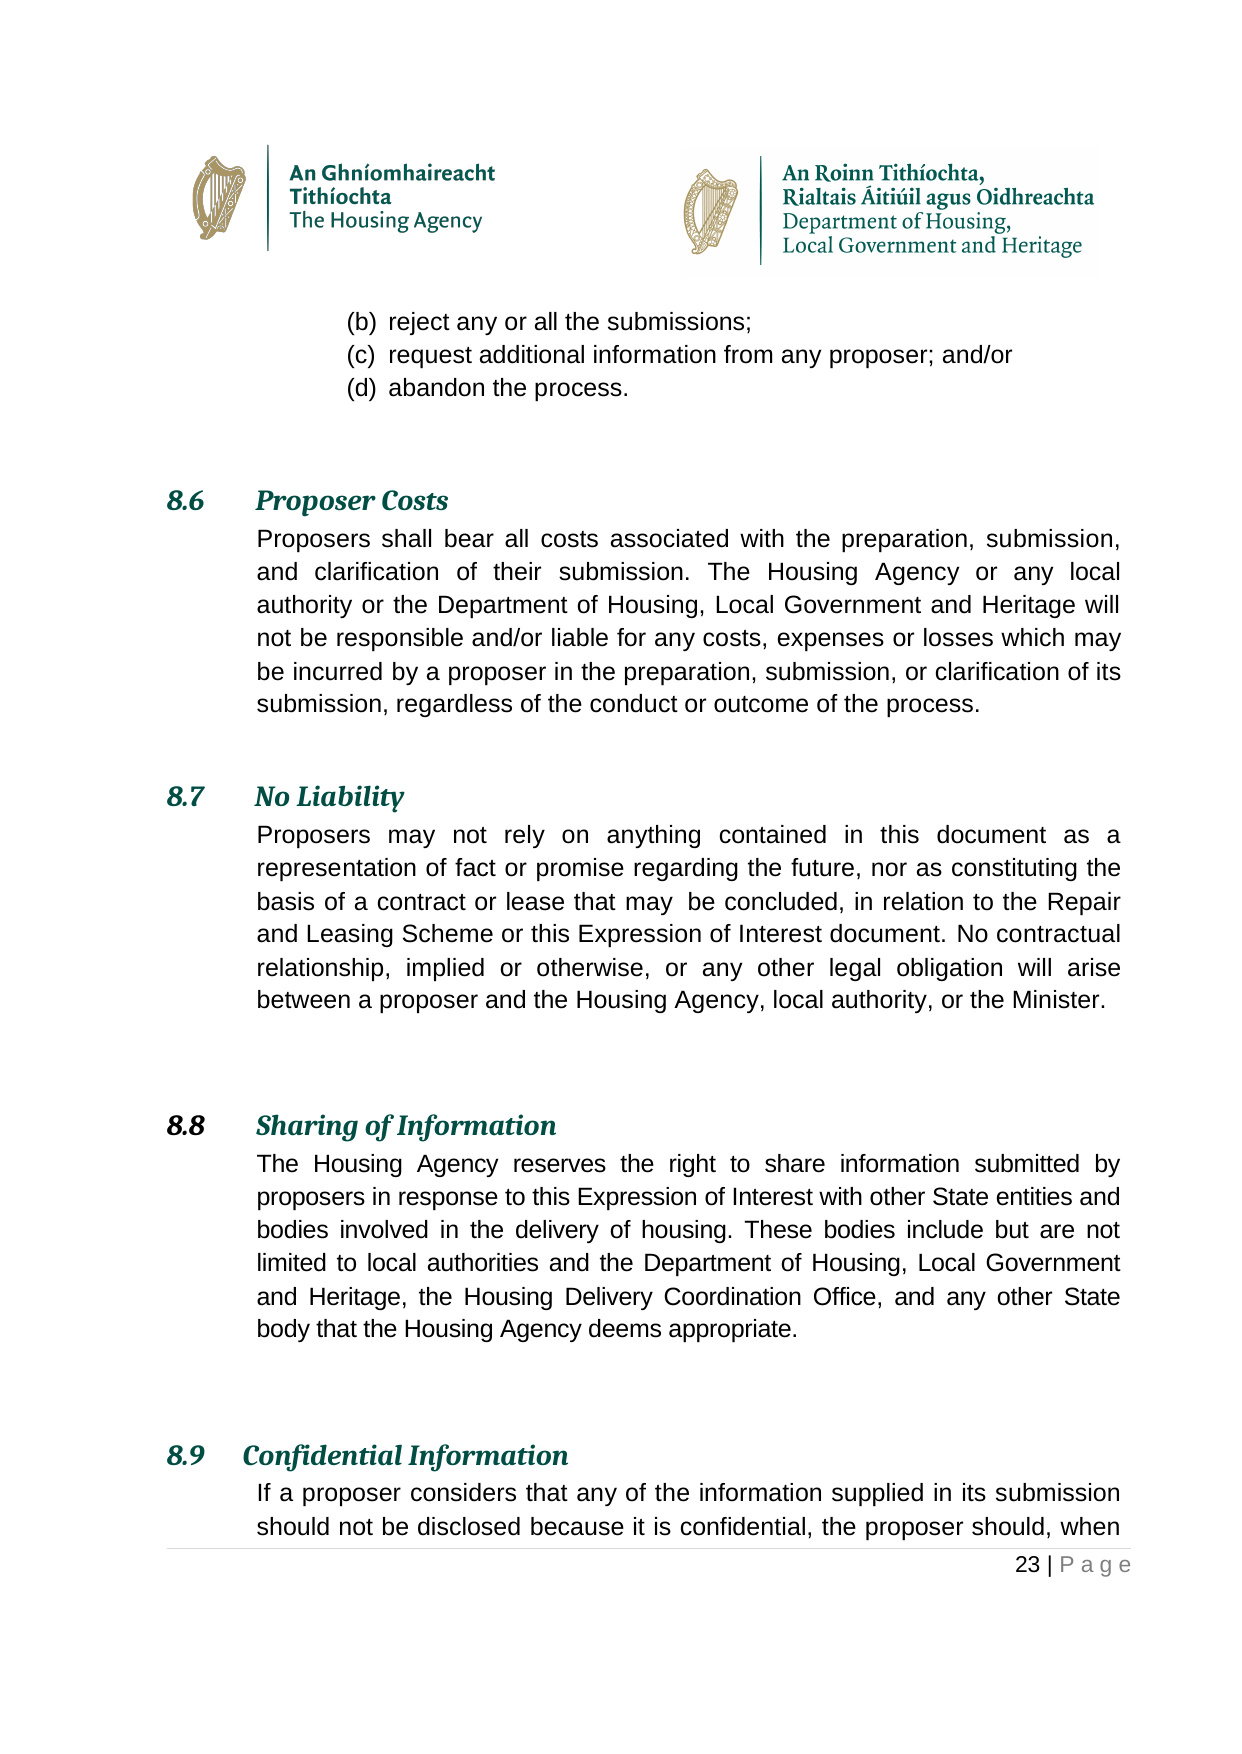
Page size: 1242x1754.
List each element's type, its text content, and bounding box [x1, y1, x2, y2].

list abandon the process. [346, 373, 1131, 401]
picture [166, 118, 522, 278]
subtitle 8.6 Proposer Costs [167, 484, 1131, 518]
subtitle 8.8 Sharing of Information [167, 1109, 1131, 1143]
list request additional information from any proposer; and/or [346, 340, 1131, 368]
subtitle 8.7 No Liability [167, 781, 1131, 814]
text Proposers shall bear all costs associated with the preparation, submission, and clarification of their submission. The Housing Agency or any local authority or the Department of Housing, Local Government and Heritage will not be responsible and/or liable for any costs, expenses or losses which may be incurred by a proposer in the preparation, submission, or clarification of its submission, regardless of the conduct or outcome of the process. [256, 524, 1121, 718]
picture [681, 148, 1100, 278]
text Proposers may not rely on anything contained in this document as a representation of fact or promise regarding the future, nor as constituting the basis of a contract or lease that may be concluded, in relation to the Repair and Leasing Scheme or this Expression of Interest document. No contractual relationship, implied or otherwise, or any other legal obligation will arise between a proposer and the Housing Agency, local authority, or the Minister. [256, 820, 1121, 1014]
subtitle 8.9 Confidential Information [167, 1439, 1131, 1472]
text The Housing Agency reserves the right to share information submitted by proposers in response to this Expression of Interest with other State entities and bodies involved in the delivery of housing. These bodies include but are not limited to local authorities and the Department of Housing, Local Government and Heritage, the Housing Delivery Coordination Office, and any other State body that the Housing Agency deems appropriate. [256, 1149, 1121, 1343]
list reject any or all the submissions; [346, 307, 1131, 335]
